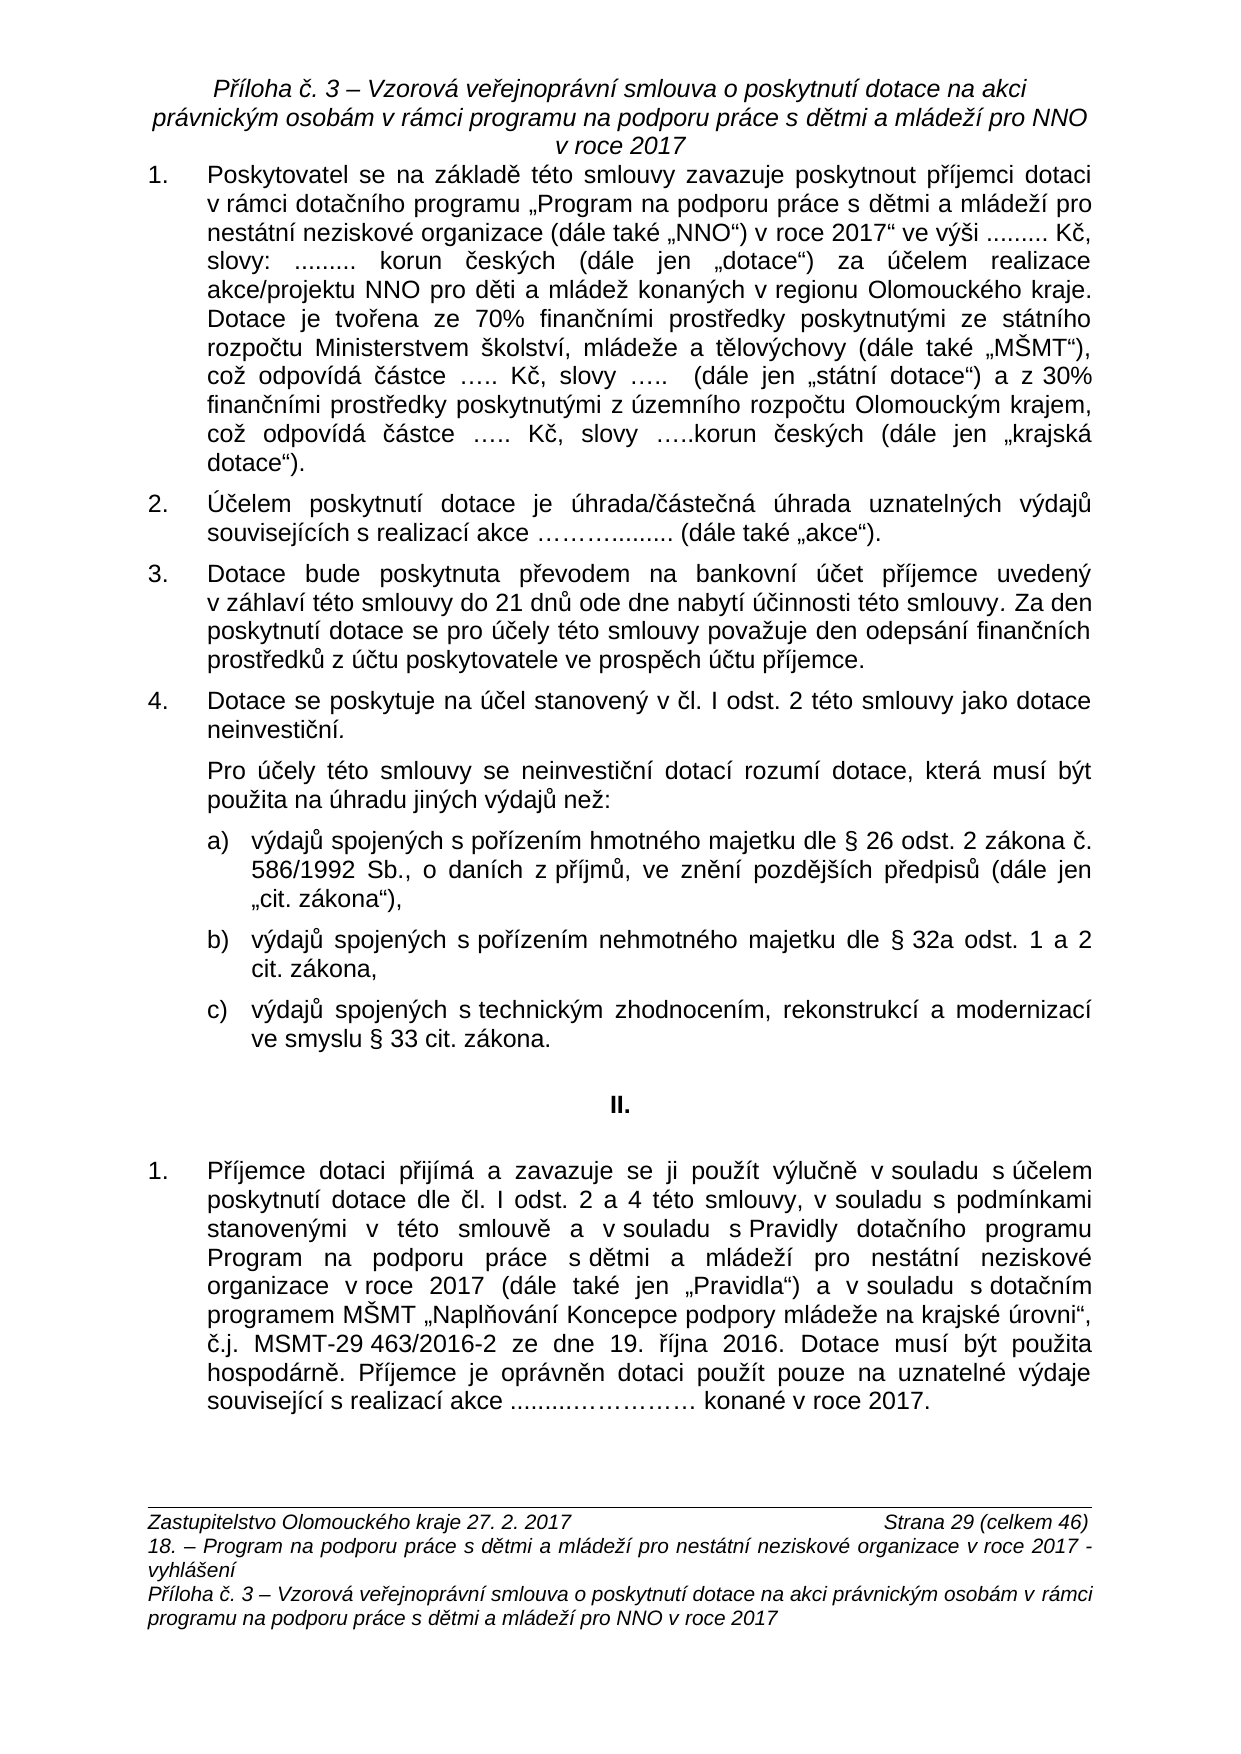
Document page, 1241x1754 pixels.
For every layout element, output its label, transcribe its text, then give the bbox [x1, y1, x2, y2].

list Poskytovatel se na základě této smlouvy zavazuje poskytnout příjemci dotaci v rámci dotačního programu „Program na podporu práce s dětmi a mládeží pro nestátní neziskové organizace (dále také „NNO“) v roce 2017“ ve výši ......... Kč, slovy: ......... korun českých (dále jen „dotace“) za účelem realizace akce/projektu NNO pro děti a mládež konaných v regionu Olomouckého kraje. Dotace je tvořena ze 70% finančními prostředky poskytnutými ze státního rozpočtu Ministerstvem školství, mládeže a tělovýchovy (dále také „MŠMT“), což odpovídá částce ….. Kč, slovy ….. (dále jen „státní dotace“) a z 30% finančními prostředky poskytnutými z územního rozpočtu Olomouckým krajem, což odpovídá částce ….. Kč, slovy …..korun českých (dále jen „krajská dotace“). [148, 160, 1092, 476]
list výdajů spojených s technickým zhodnocením, rekonstrukcí a modernizací ve smyslu § 33 cit. zákona. [207, 995, 1092, 1052]
list Příjemce dotaci přijímá a zavazuje se ji použít výlučně v souladu s účelem poskytnutí dotace dle čl. I odst. 2 a 4 této smlouvy, v souladu s podmínkami stanovenými v této smlouvě a v souladu s Pravidly dotačního programu Program na podporu práce s dětmi a mládeží pro nestátní neziskové organizace v roce 2017 (dále také jen „Pravidla“) a v souladu s dotačním programem MŠMT „Naplňování Koncepce podpory mládeže na krajské úrovni“, č.j. MSMT-29 463/2016-2 ze dne 19. října 2016. Dotace musí být použita hospodárně. Příjemce je oprávněn dotaci použít pouze na uznatelné výdaje související s realizací akce .........…………… konané v roce 2017. [148, 1156, 1092, 1415]
list Účelem poskytnutí dotace je úhrada/částečná úhrada uznatelných výdajů souvisejících s realizací akce ………......... (dále také „akce“). [148, 489, 1092, 546]
text Pro účely této smlouvy se neinvestiční dotací rozumí dotace, která musí být použita na úhradu jiných výdajů než: [207, 756, 1092, 814]
list výdajů spojených s pořízením nehmotného majetku dle § 32a odst. 1 a 2 cit. zákona, [207, 925, 1092, 982]
text II. [148, 1090, 1092, 1119]
list výdajů spojených s pořízením hmotného majetku dle § 26 odst. 2 zákona č. 586/1992 Sb., o daních z příjmů, ve znění pozdějších předpisů (dále jen „cit. zákona“), [207, 826, 1092, 912]
list Dotace bude poskytnuta převodem na bankovní účet příjemce uvedený v záhlaví této smlouvy do 21 dnů ode dne nabytí účinnosti této smlouvy. Za den poskytnutí dotace se pro účely této smlouvy považuje den odepsání finančních prostředků z účtu poskytovatele ve prospěch účtu příjemce. [148, 559, 1092, 674]
list Dotace se poskytuje na účel stanovený v čl. I odst. 2 této smlouvy jako dotace neinvestiční. [148, 686, 1092, 744]
